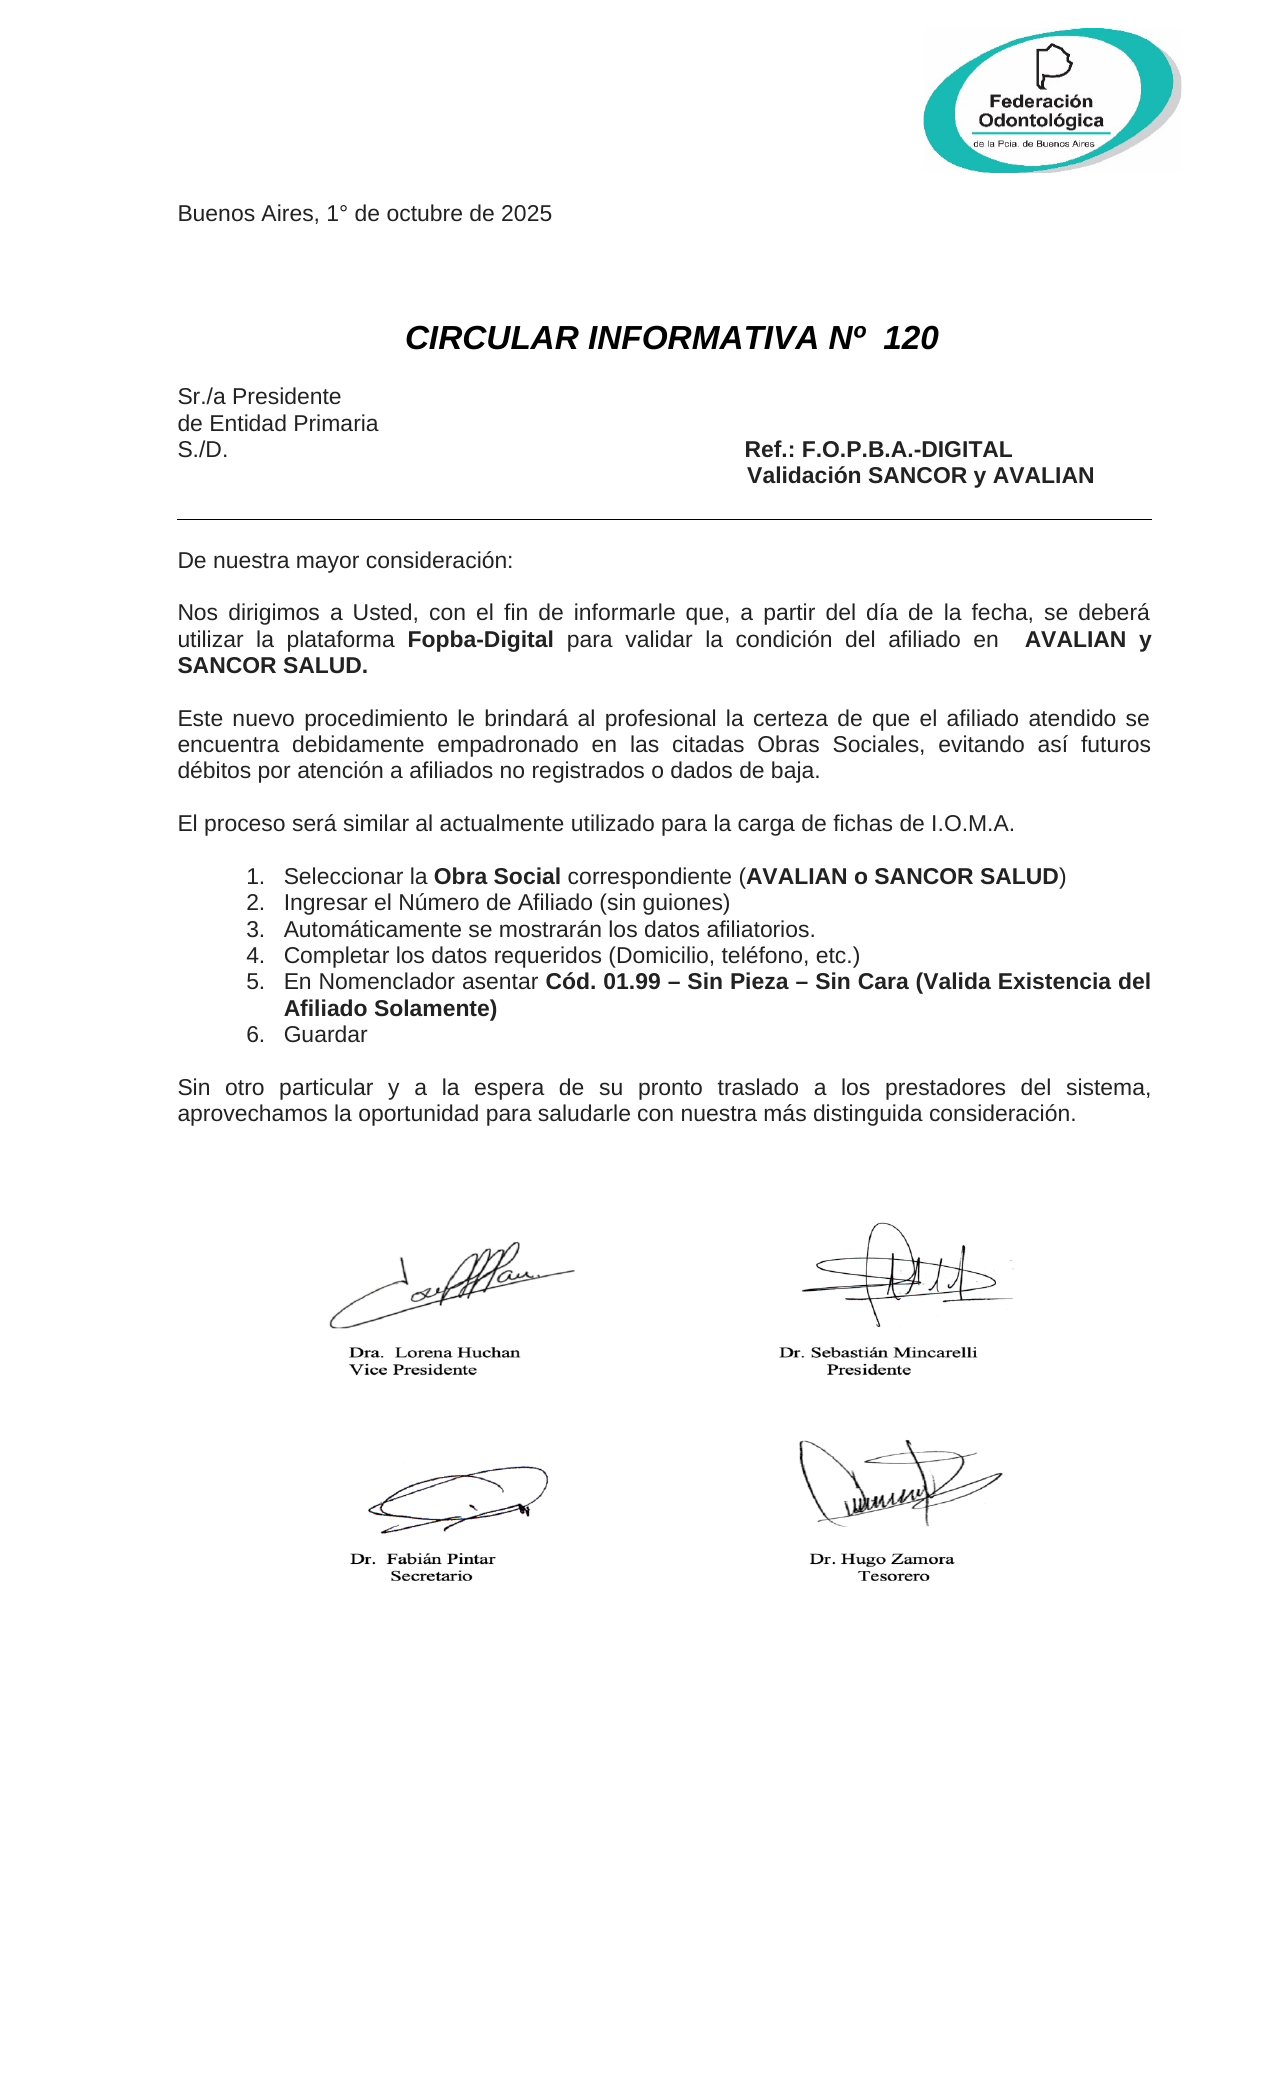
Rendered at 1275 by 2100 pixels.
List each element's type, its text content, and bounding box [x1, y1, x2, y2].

picture [217, 1205, 1092, 1618]
text Este nuevo procedimiento le brindará al profesional la certeza de que el afiliado atendido se encuentra debidamente empadronado en las citadas Obras Sociales, evitando así futuros débitos por atención a afiliados no registrados o dados de baja. [177, 705, 1152, 784]
list Guardar [246, 1021, 1152, 1047]
text De nuestra mayor consideración: [177, 547, 1152, 573]
text de Entidad Primaria [177, 409, 1152, 436]
list Seleccionar la Obra Social correspondiente (AVALIAN o SANCOR SALUD) [246, 863, 1152, 889]
text Buenos Aires, 1° de octubre de 2025 [177, 200, 1152, 227]
list Ingresar el Número de Afiliado (sin guiones) [246, 889, 1152, 916]
picture [923, 28, 1182, 172]
text S./D. Ref.: F.O.P.B.A.-DIGITAL [177, 436, 1152, 462]
list Completar los datos requeridos (Domicilio, teléfono, etc.) [246, 942, 1152, 968]
list Automáticamente se mostrarán los datos afiliatorios. [246, 916, 1152, 942]
list En Nomenclador asentar Cód. 01.99 – Sin Pieza – Sin Cara (Valida Existencia del Afiliado Solamente) [246, 968, 1152, 1021]
text Sin otro particular y a la espera de su pronto traslado a los prestadores del sistema, aprovechamos la oportunidad para saludarle con nuestra más distinguida consideración. [177, 1074, 1152, 1126]
text Sr./a Presidente [177, 383, 1152, 409]
text El proceso será similar al actualmente utilizado para la carga de fichas de I.O.M.A. [177, 810, 1152, 836]
text CIRCULAR INFORMATIVA Nº 120 [177, 318, 1167, 357]
text Validación SANCOR y AVALIAN [177, 462, 1152, 488]
text Nos dirigimos a Usted, con el fin de informarle que, a partir del día de la fecha, se deberá utilizar la plataforma Fopba-Digital para validar la condición del afiliado en AVALIAN y SANCOR SALUD. [177, 599, 1152, 678]
